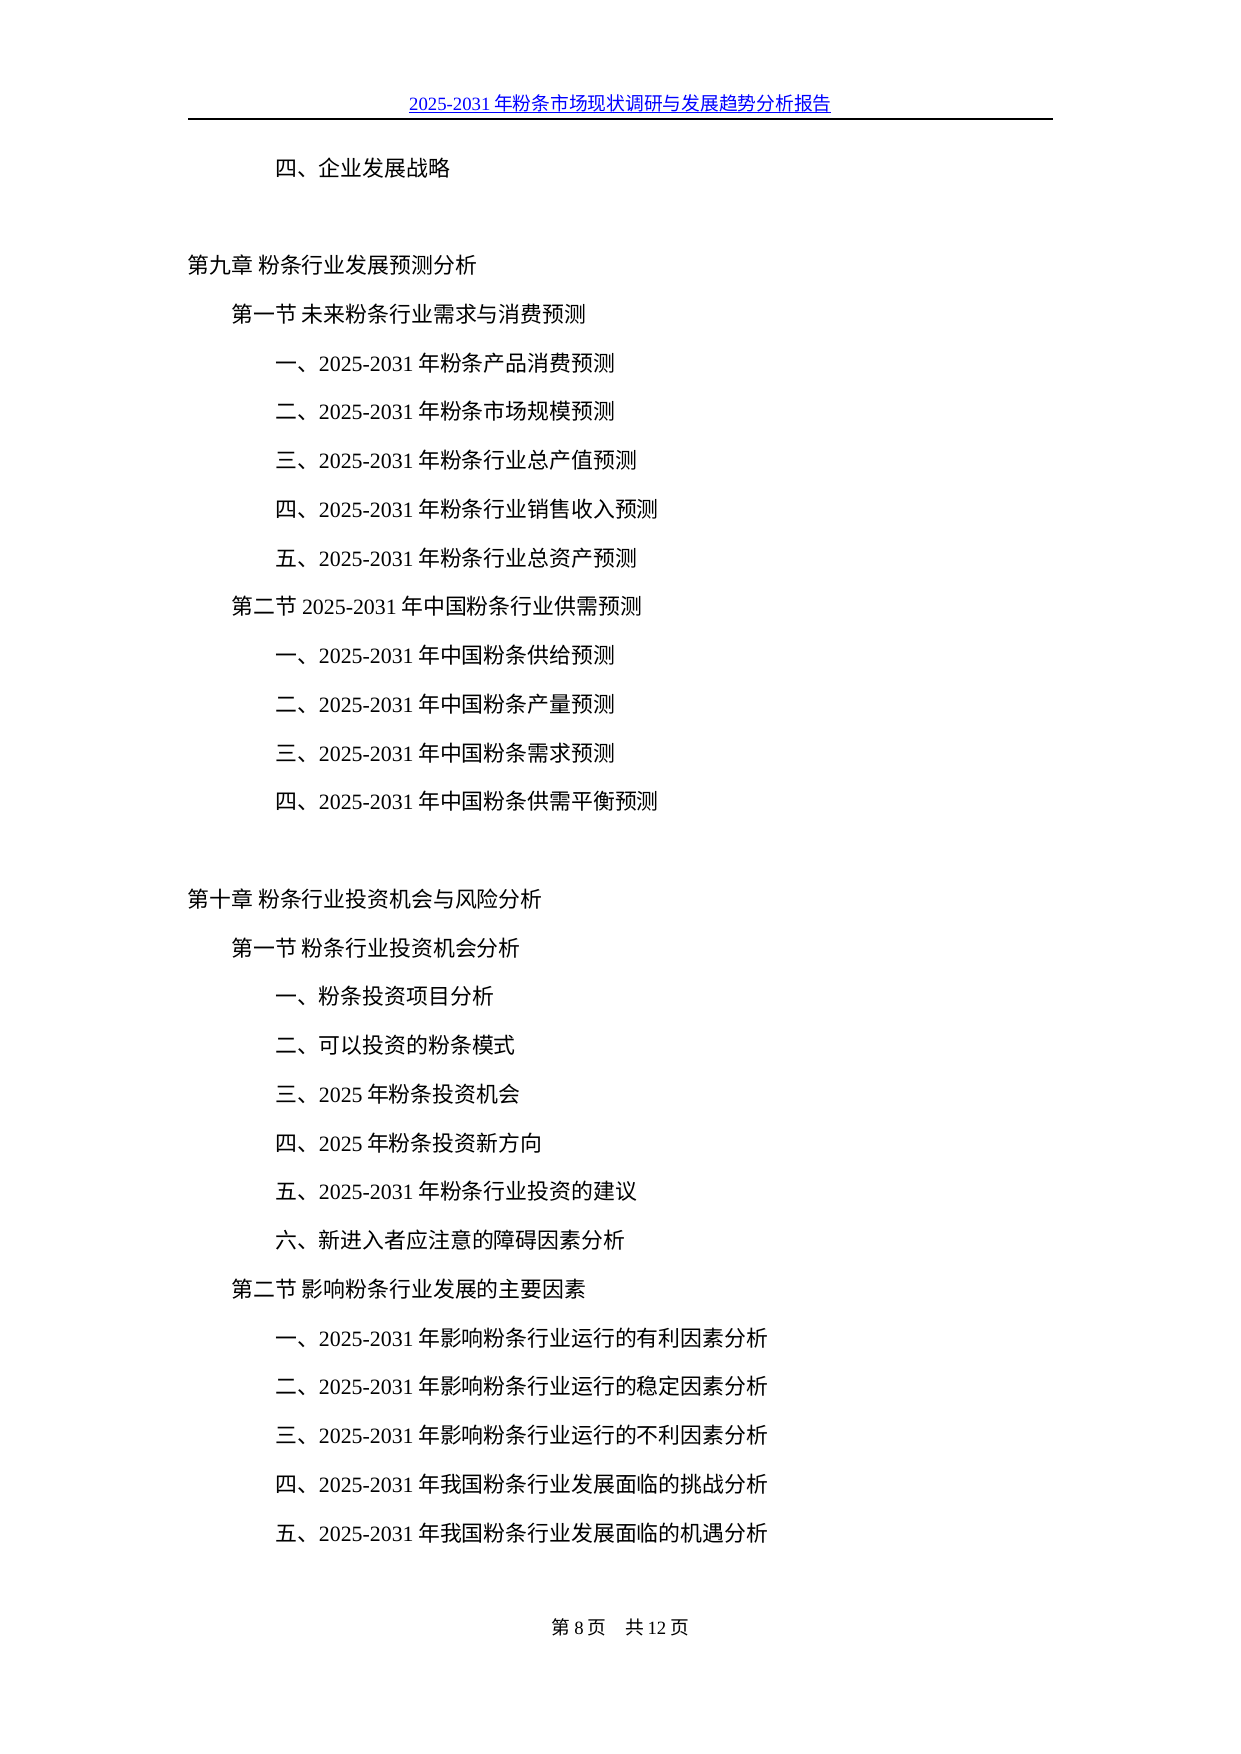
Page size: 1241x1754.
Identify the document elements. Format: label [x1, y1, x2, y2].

text [187, 150, 1053, 1548]
